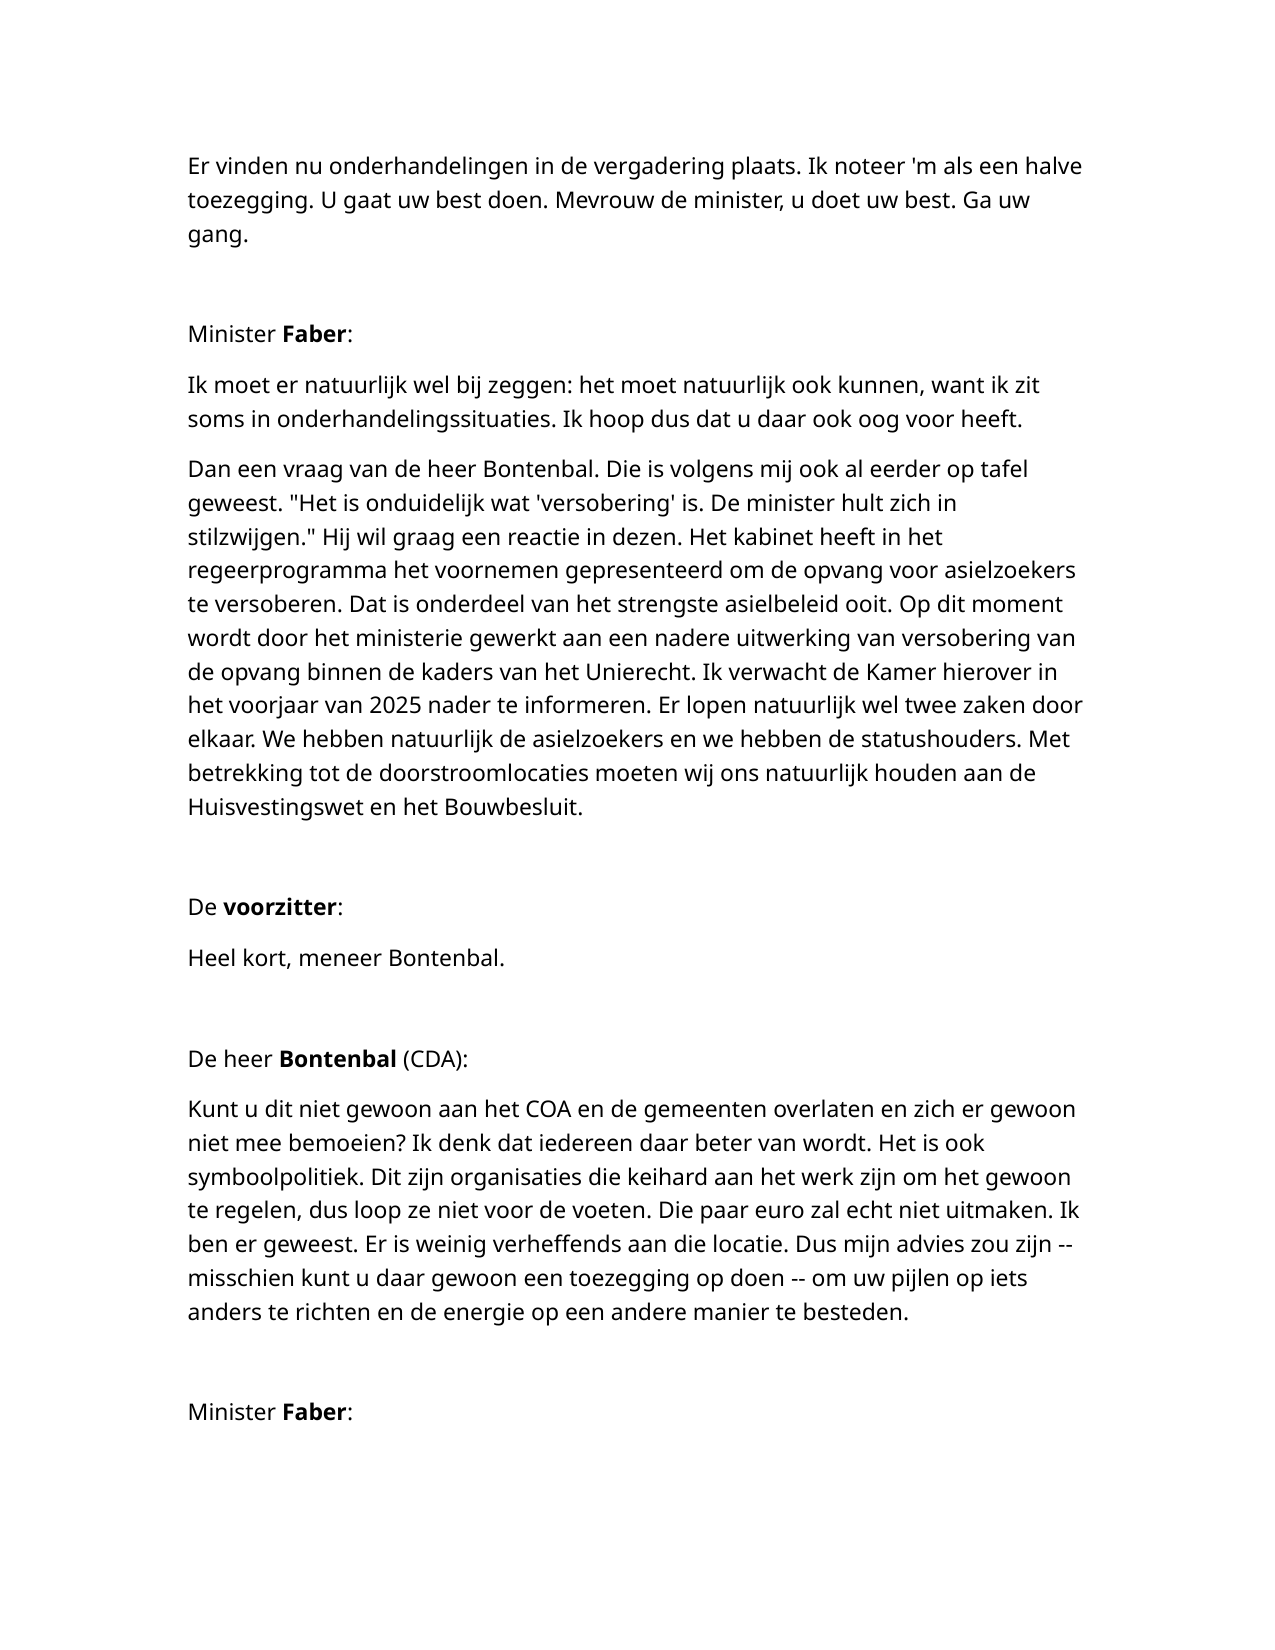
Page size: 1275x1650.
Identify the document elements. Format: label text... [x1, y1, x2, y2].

text Kunt u dit niet gewoon aan het COA en de gemeenten overlaten en zich er gewoon niet mee bemoeien? Ik denk dat iedereen daar beter van wordt. Het is ook symboolpolitiek. Dit zijn organisaties die keihard aan het werk zijn om het gewoon te regelen, dus loop ze niet voor de voeten. Die paar euro zal echt niet uitmaken. Ik ben er geweest. Er is weinig verheffends aan die locatie. Dus mijn advies zou zijn -- misschien kunt u daar gewoon een toezegging op doen -- om uw pijlen op iets anders te richten en de energie op een andere manier te besteden. [187, 1093, 1087, 1327]
text Er vinden nu onderhandelingen in de vergadering plaats. Ik noteer 'm als een halve toezegging. U gaat uw best doen. Mevrouw de minister, u doet uw best. Ga uw gang. [187, 150, 1087, 249]
text Heel kort, meneer Bontenbal. [187, 942, 1087, 973]
text De heer Bontenbal (CDA): [187, 1042, 1087, 1074]
text De voorzitter: [187, 891, 1087, 922]
text Minister Faber: [187, 1396, 1087, 1427]
text Minister Faber: [187, 318, 1087, 349]
text Ik moet er natuurlijk wel bij zeggen: het moet natuurlijk ook kunnen, want ik zit soms in onderhandelingssituaties. Ik hoop dus dat u daar ook oog voor heeft. [187, 369, 1087, 434]
text Dan een vraag van de heer Bontenbal. Die is volgens mij ook al eerder op tafel geweest. "Het is onduidelijk wat 'versobering' is. De minister hult zich in stilzwijgen." Hij wil graag een reactie in dezen. Het kabinet heeft in het regeerprogramma het voornemen gepresenteerd om de opvang voor asielzoekers te versoberen. Dat is onderdeel van het strengste asielbeleid ooit. Op dit moment wordt door het ministerie gewerkt aan een nadere uitwerking van versobering van de opvang binnen de kaders van het Unierecht. Ik verwacht de Kamer hierover in het voorjaar van 2025 nader te informeren. Er lopen natuurlijk wel twee zaken door elkaar. We hebben natuurlijk de asielzoekers en we hebben de statushouders. Met betrekking tot de doorstroomlocaties moeten wij ons natuurlijk houden aan de Huisvestingswet en het Bouwbesluit. [187, 453, 1087, 822]
